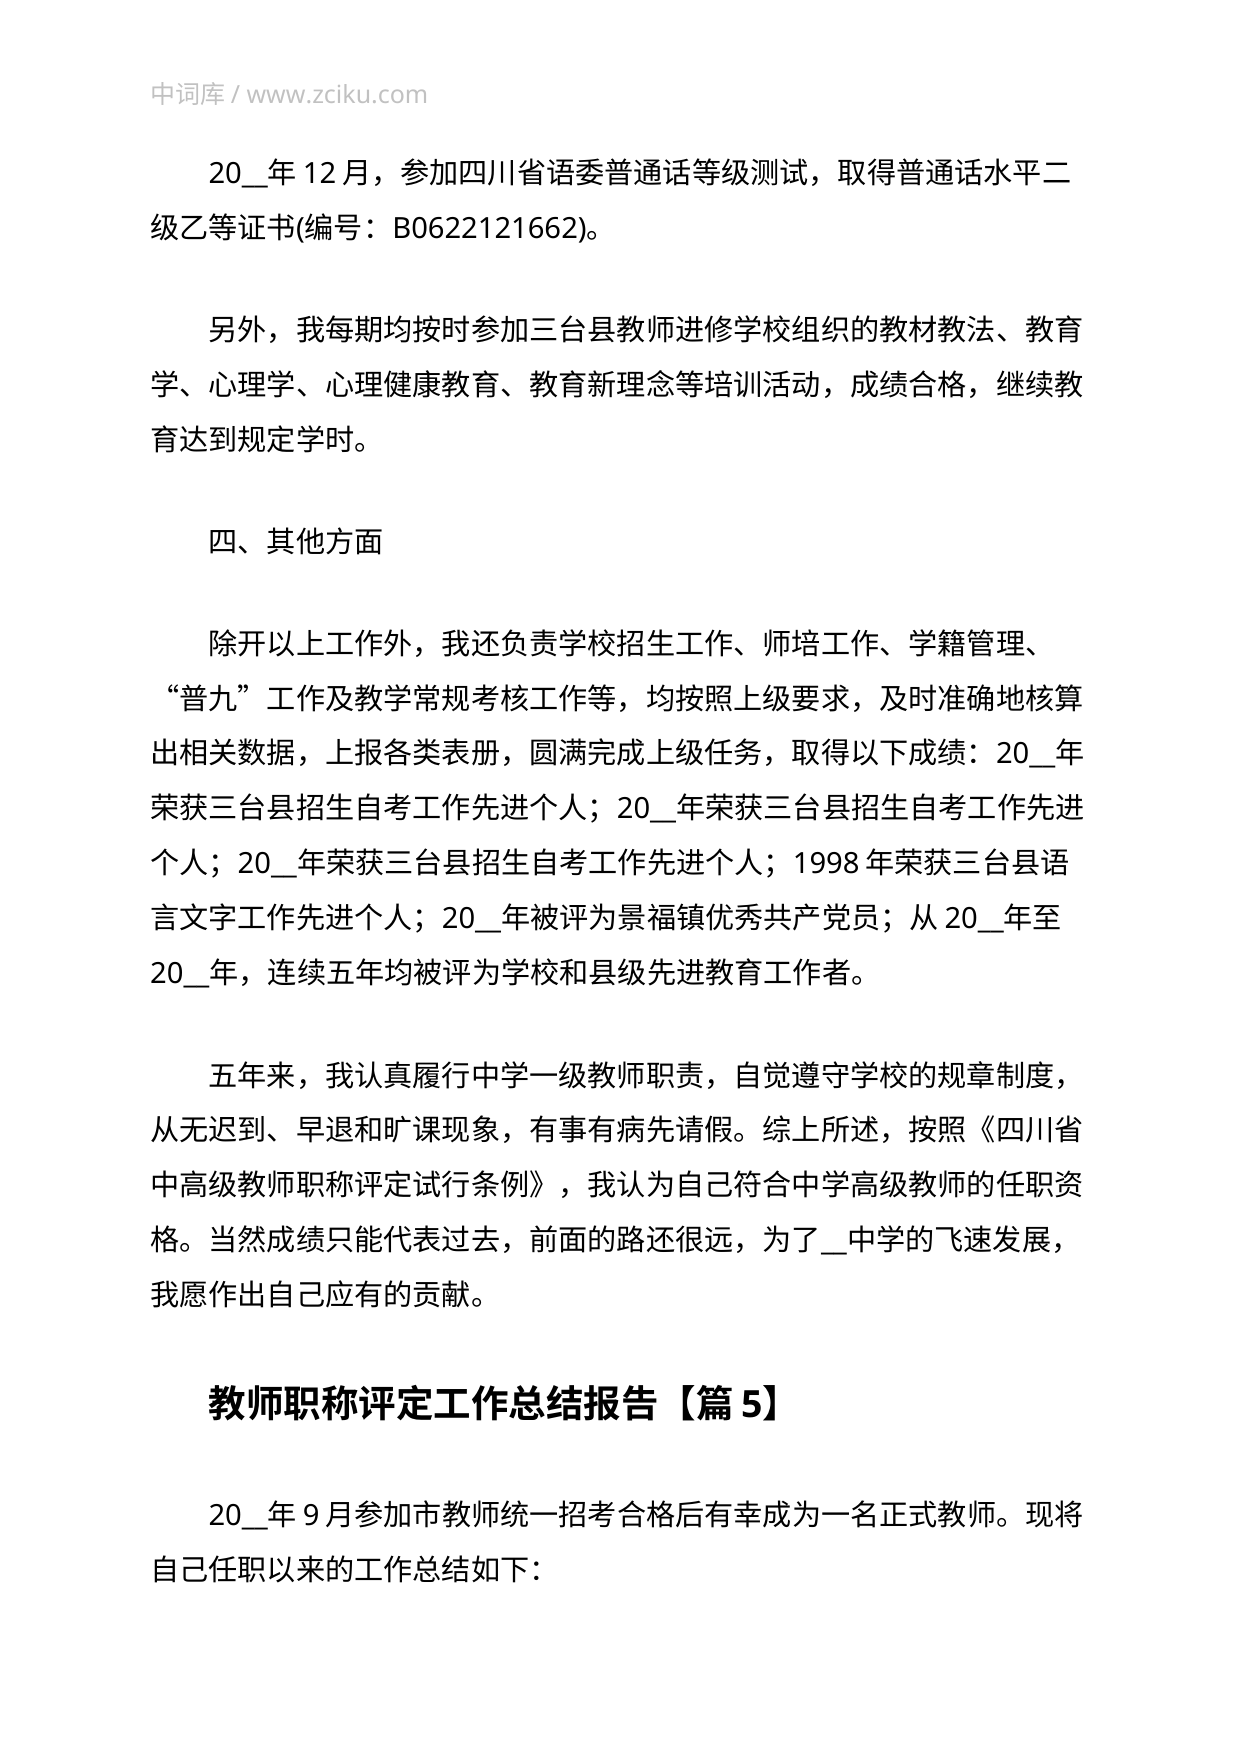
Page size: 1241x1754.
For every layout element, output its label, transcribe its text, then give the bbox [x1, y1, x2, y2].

text 五年来，我认真履行中学一级教师职责，自觉遵守学校的规章制度，从无迟到、早退和旷课现象，有事有病先请假。综上所述，按照《四川省中高级教师职称评定试行条例》，我认为自己符合中学高级教师的任职资格。当然成绩只能代表过去，前面的路还很远，为了__中学的飞速发展，我愿作出自己应有的贡献。 [150, 1052, 1090, 1314]
text 另外，我每期均按时参加三台县教师进修学校组织的教材教法、教育学、心理学、心理健康教育、教育新理念等培训活动，成绩合格，继续教育达到规定学时。 [150, 307, 1090, 459]
text 教师职称评定工作总结报告【篇5】 [150, 1373, 1090, 1428]
text 20__年9月参加市教师统一招考合格后有幸成为一名正式教师。现将自己任职以来的工作总结如下： [150, 1491, 1090, 1588]
text 除开以上工作外，我还负责学校招生工作、师培工作、学籍管理、“普九”工作及教学常规考核工作等，均按照上级要求，及时准确地核算出相关数据，上报各类表册，圆满完成上级任务，取得以下成绩：20__年荣获三台县招生自考工作先进个人；20__年荣获三台县招生自考工作先进个人；20__年荣获三台县招生自考工作先进个人；1998年荣获三台县语言文字工作先进个人；20__年被评为景福镇优秀共产党员；从20__年至20__年，连续五年均被评为学校和县级先进教育工作者。 [150, 620, 1090, 992]
text 四、其他方面 [150, 518, 1090, 561]
text 20__年12月，参加四川省语委普通话等级测试，取得普通话水平二级乙等证书(编号：B0622121662)。 [150, 150, 1090, 247]
